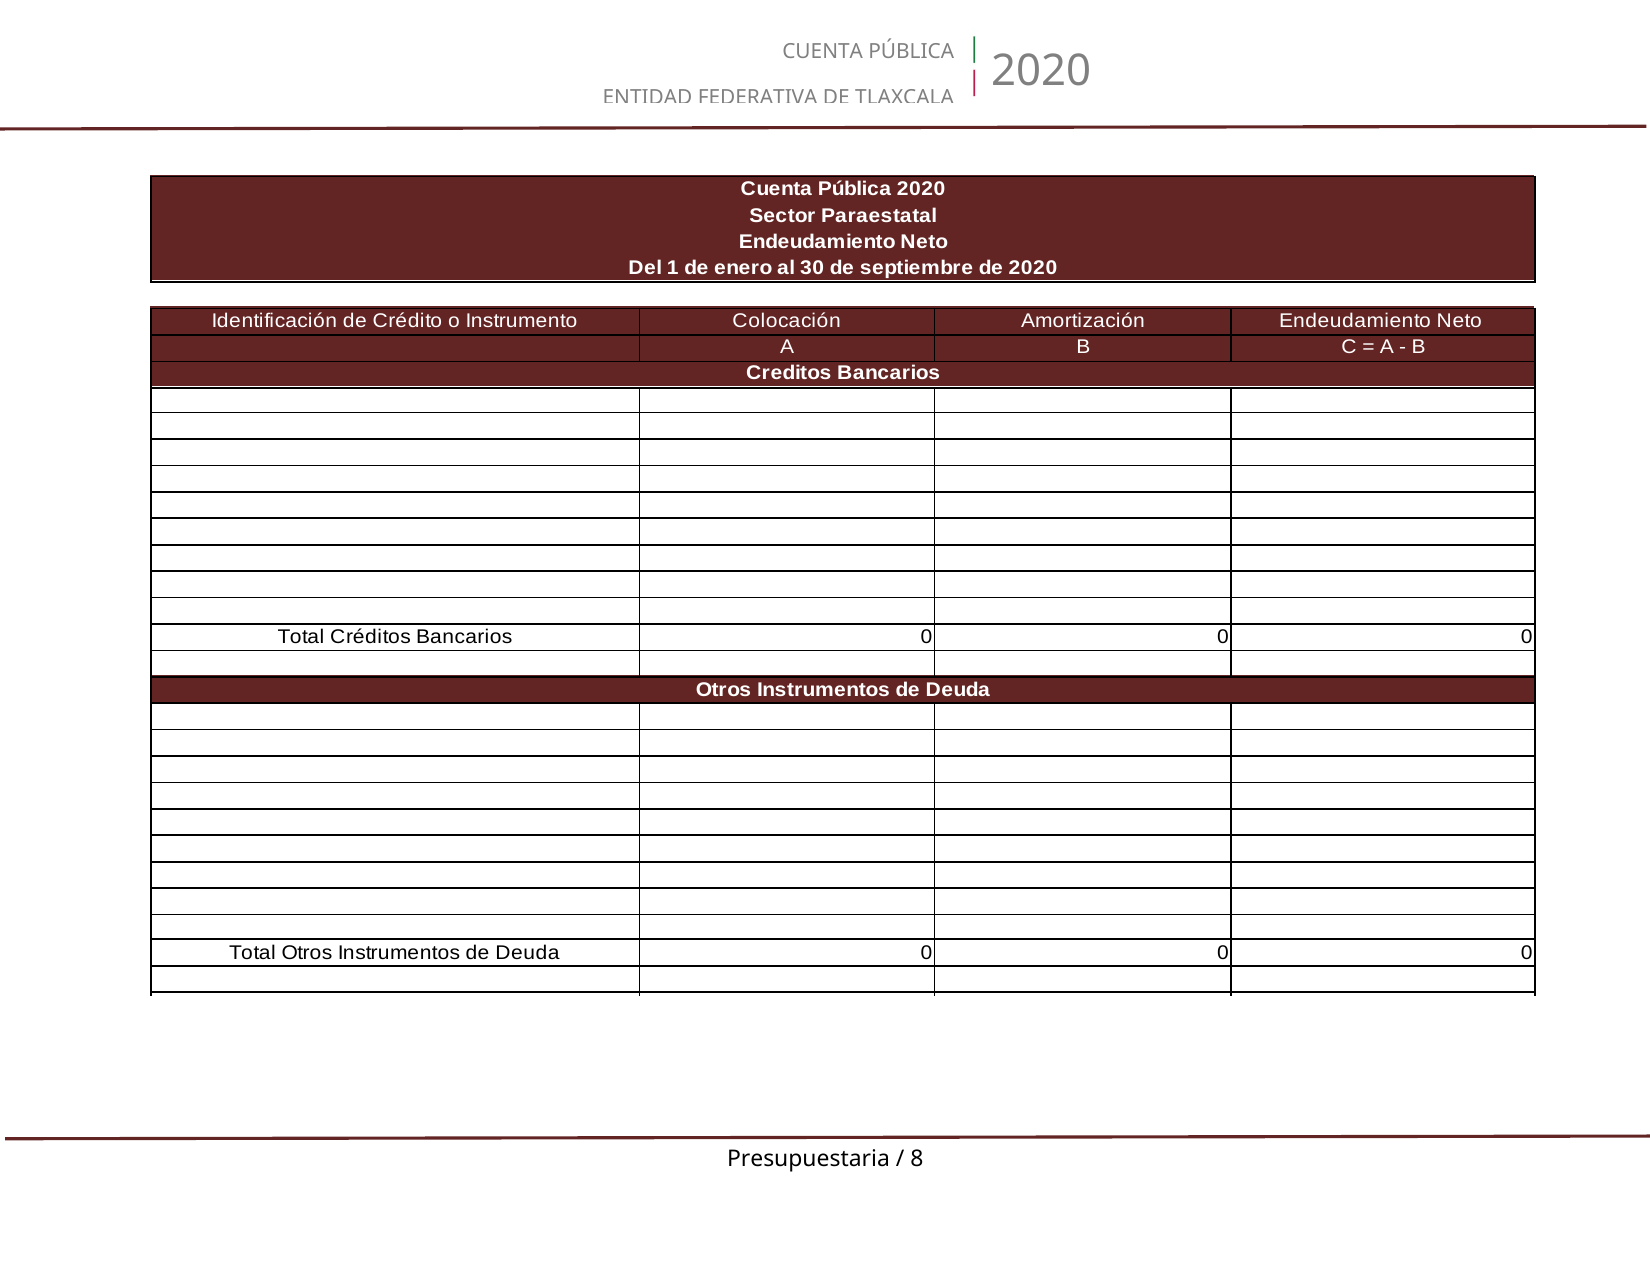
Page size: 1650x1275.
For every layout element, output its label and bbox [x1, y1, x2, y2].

picture [968, 28, 985, 99]
